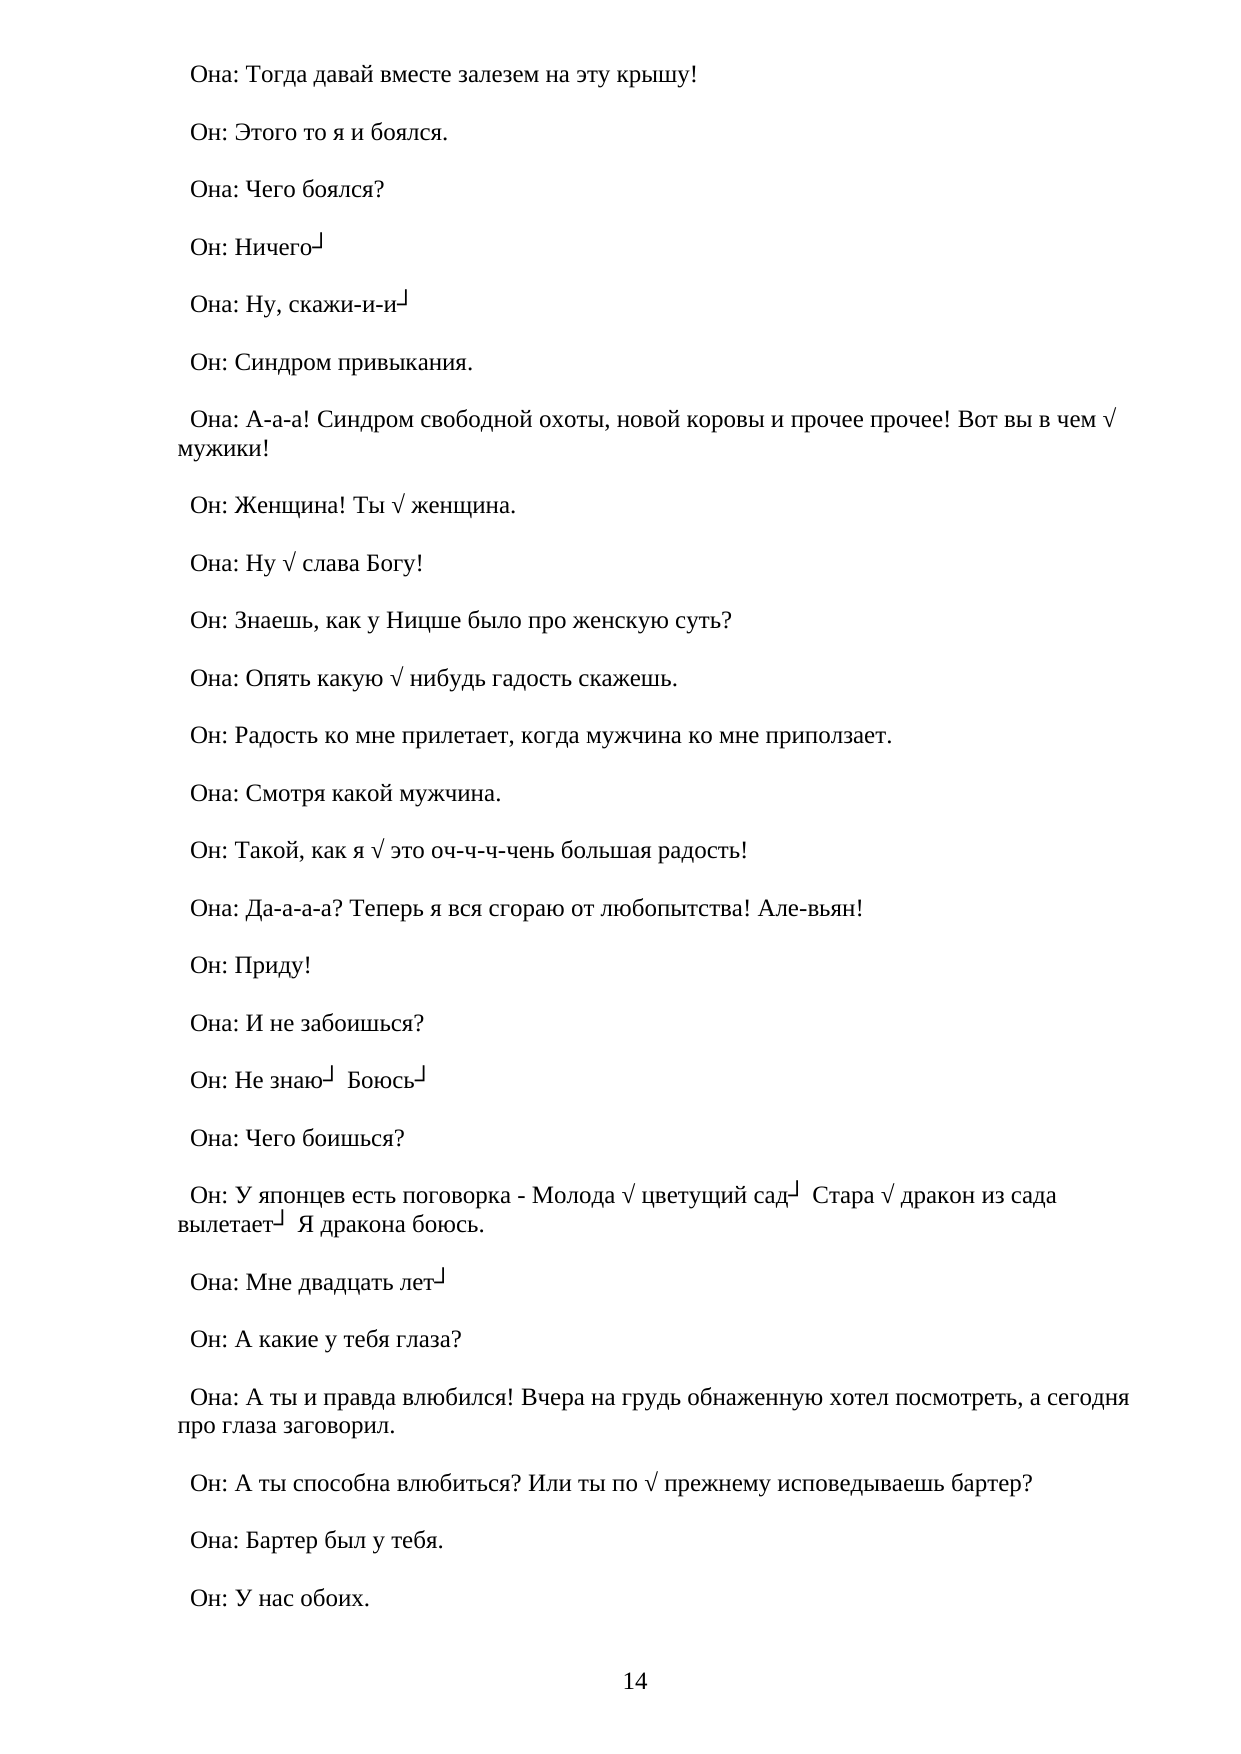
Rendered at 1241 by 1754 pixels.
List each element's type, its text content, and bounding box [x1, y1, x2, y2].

text Он: Радость ко мне прилетает, когда мужчина ко мне приползает. [177, 720, 1152, 749]
text Она: Чего боялся? [177, 174, 1152, 203]
text Он: А ты способна влюбиться? Или ты по √ прежнему исповедываешь бартер? [177, 1468, 1152, 1497]
text Она: Да-а-а-а? Теперь я вся сгораю от любопытства! Але-вьян! [177, 893, 1152, 922]
text Он: У нас обоих. [177, 1583, 1152, 1612]
text Он: А какие у тебя глаза? [177, 1324, 1152, 1353]
text Она: А-а-а! Синдром свободной охоты, новой коровы и прочее прочее! Вот вы в чем √ мужики! [177, 404, 1152, 462]
text Она: Чего боишься? [177, 1123, 1152, 1152]
text Он: Синдром привыкания. [177, 347, 1152, 375]
text Он: Женщина! Ты √ женщина. [177, 490, 1152, 519]
text Он: Не знаю┘ Боюсь┘ [177, 1065, 1152, 1094]
text Он: Такой, как я √ это оч-ч-ч-чень большая радость! [177, 835, 1152, 864]
text Она: Мне двадцать лет┘ [177, 1267, 1152, 1295]
text Он: Ничего┘ [177, 232, 1152, 260]
text Она: Ну, скажи-и-и┘ [177, 289, 1152, 318]
text Она: Смотря какой мужчина. [177, 778, 1152, 807]
text Она: Опять какую √ нибудь гадость скажешь. [177, 663, 1152, 692]
text Он: Приду! [177, 950, 1152, 979]
text Она: И не забоишься? [177, 1008, 1152, 1037]
text Она: Бартер был у тебя. [177, 1525, 1152, 1554]
text Он: Знаешь, как у Ницше было про женскую суть? [177, 605, 1152, 634]
text Она: Ну √ слава Богу! [177, 548, 1152, 577]
text Она: А ты и правда влюбился! Вчера на грудь обнаженную хотел посмотреть, а сегодня про глаза заговорил. [177, 1382, 1152, 1439]
text Он: Этого то я и боялся. [177, 117, 1152, 145]
text Она: Тогда давай вместе залезем на эту крышу! [177, 59, 1152, 88]
text Он: У японцев есть поговорка - Молода √ цветущий сад┘ Стара √ дракон из сада вылетает┘ Я дракона боюсь. [177, 1180, 1152, 1238]
